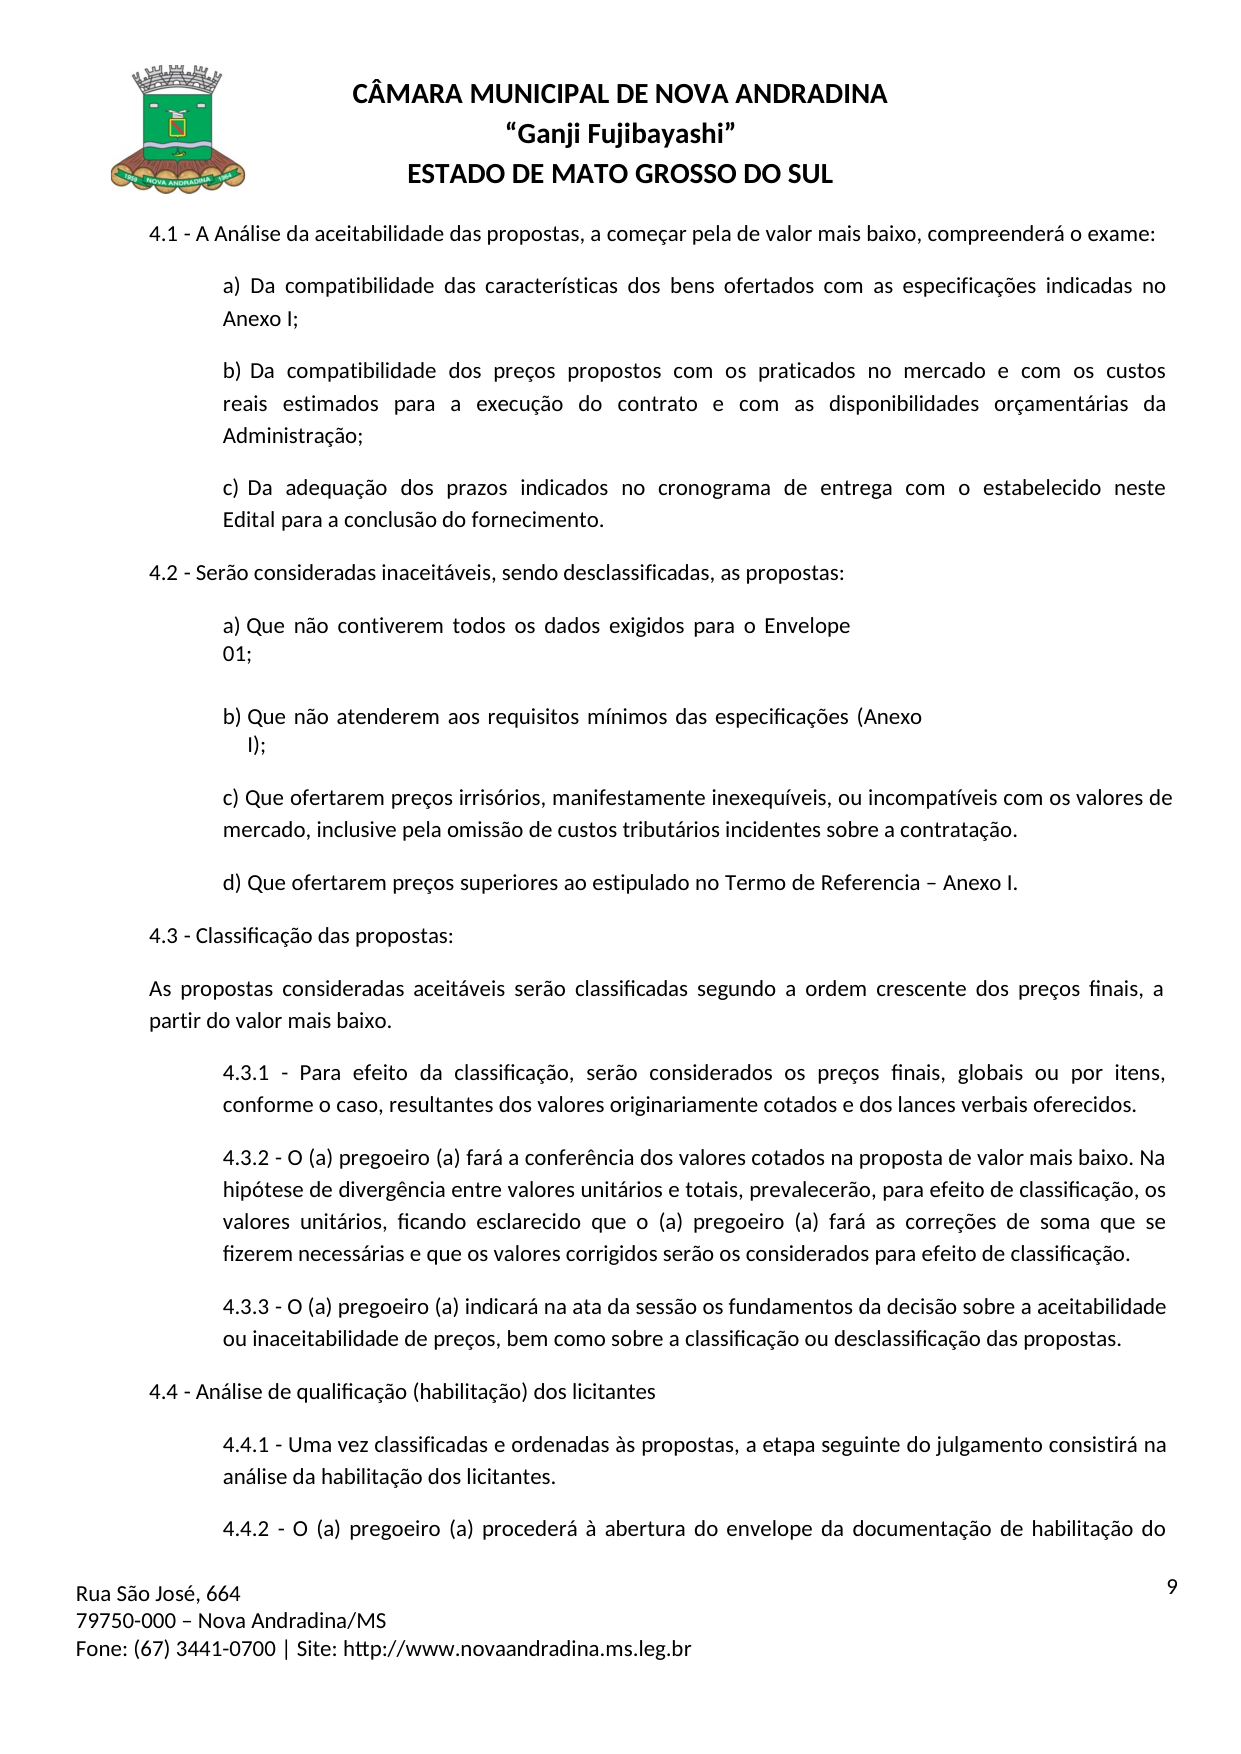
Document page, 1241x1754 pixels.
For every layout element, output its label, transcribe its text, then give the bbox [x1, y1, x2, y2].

picture [110, 65, 246, 194]
list Que ofertarem preços superiores ao estipulado no Termo de Referencia – Anexo I. [223, 868, 1173, 896]
list - Uma vez classificadas e ordenadas às propostas, a etapa seguinte do julgamento consistirá na análise da habilitação dos licitantes. [223, 1430, 1166, 1490]
list Da adequação dos prazos indicados no cronograma de entrega com o estabelecido neste Edital para a conclusão do fornecimento. [223, 473, 1166, 533]
list - Serão consideradas inaceitáveis, sendo desclassificadas, as propostas: [149, 558, 845, 586]
list - O (a) pregoeiro (a) fará a conferência dos valores cotados na proposta de valor mais baixo. Na hipótese de divergência entre valores unitários e totais, prevalecerão, para efeito de classificação, os valores unitários, ficando esclarecido que o (a) pregoeiro (a) fará as correções de soma que se fizerem necessárias e que os valores corrigidos serão os considerados para efeito de classificação. [223, 1143, 1166, 1267]
list - Análise de qualificação (habilitação) dos licitantes [149, 1377, 1178, 1405]
text As propostas consideradas aceitáveis serão classificadas segundo a ordem crescente dos preços finais, a partir do valor mais baixo. [149, 974, 1166, 1034]
list - A Análise da aceitabilidade das propostas, a começar pela de valor mais baixo, compreenderá o exame: [149, 219, 1156, 247]
list - Para efeito da classificação, serão considerados os preços finais, globais ou por itens, conforme o caso, resultantes dos valores originariamente cotados e dos lances verbais oferecidos. [223, 1058, 1166, 1118]
list - O (a) pregoeiro (a) indicará na ata da sessão os fundamentos da decisão sobre a aceitabilidade ou inaceitabilidade de preços, bem como sobre a classificação ou desclassificação das propostas. [223, 1292, 1166, 1352]
list Que não contiverem todos os dados exigidos para o Envelope 01; [223, 611, 850, 667]
list - Classificação das propostas: [149, 921, 1178, 949]
list Da compatibilidade das características dos bens ofertados com as especificações indicadas no Anexo I; [223, 272, 1166, 332]
list Que ofertarem preços irrisórios, manifestamente inexequíveis, ou incompatíveis com os valores de mercado, inclusive pela omissão de custos tributários incidentes sobre a contratação. [223, 783, 1173, 843]
list Que não atenderem aos requisitos mínimos das especificações (Anexo I); [223, 702, 922, 758]
list Da compatibilidade dos preços propostos com os praticados no mercado e com os custos reais estimados para a execução do contrato e com as disponibilidades orçamentárias da Administração; [223, 356, 1166, 449]
